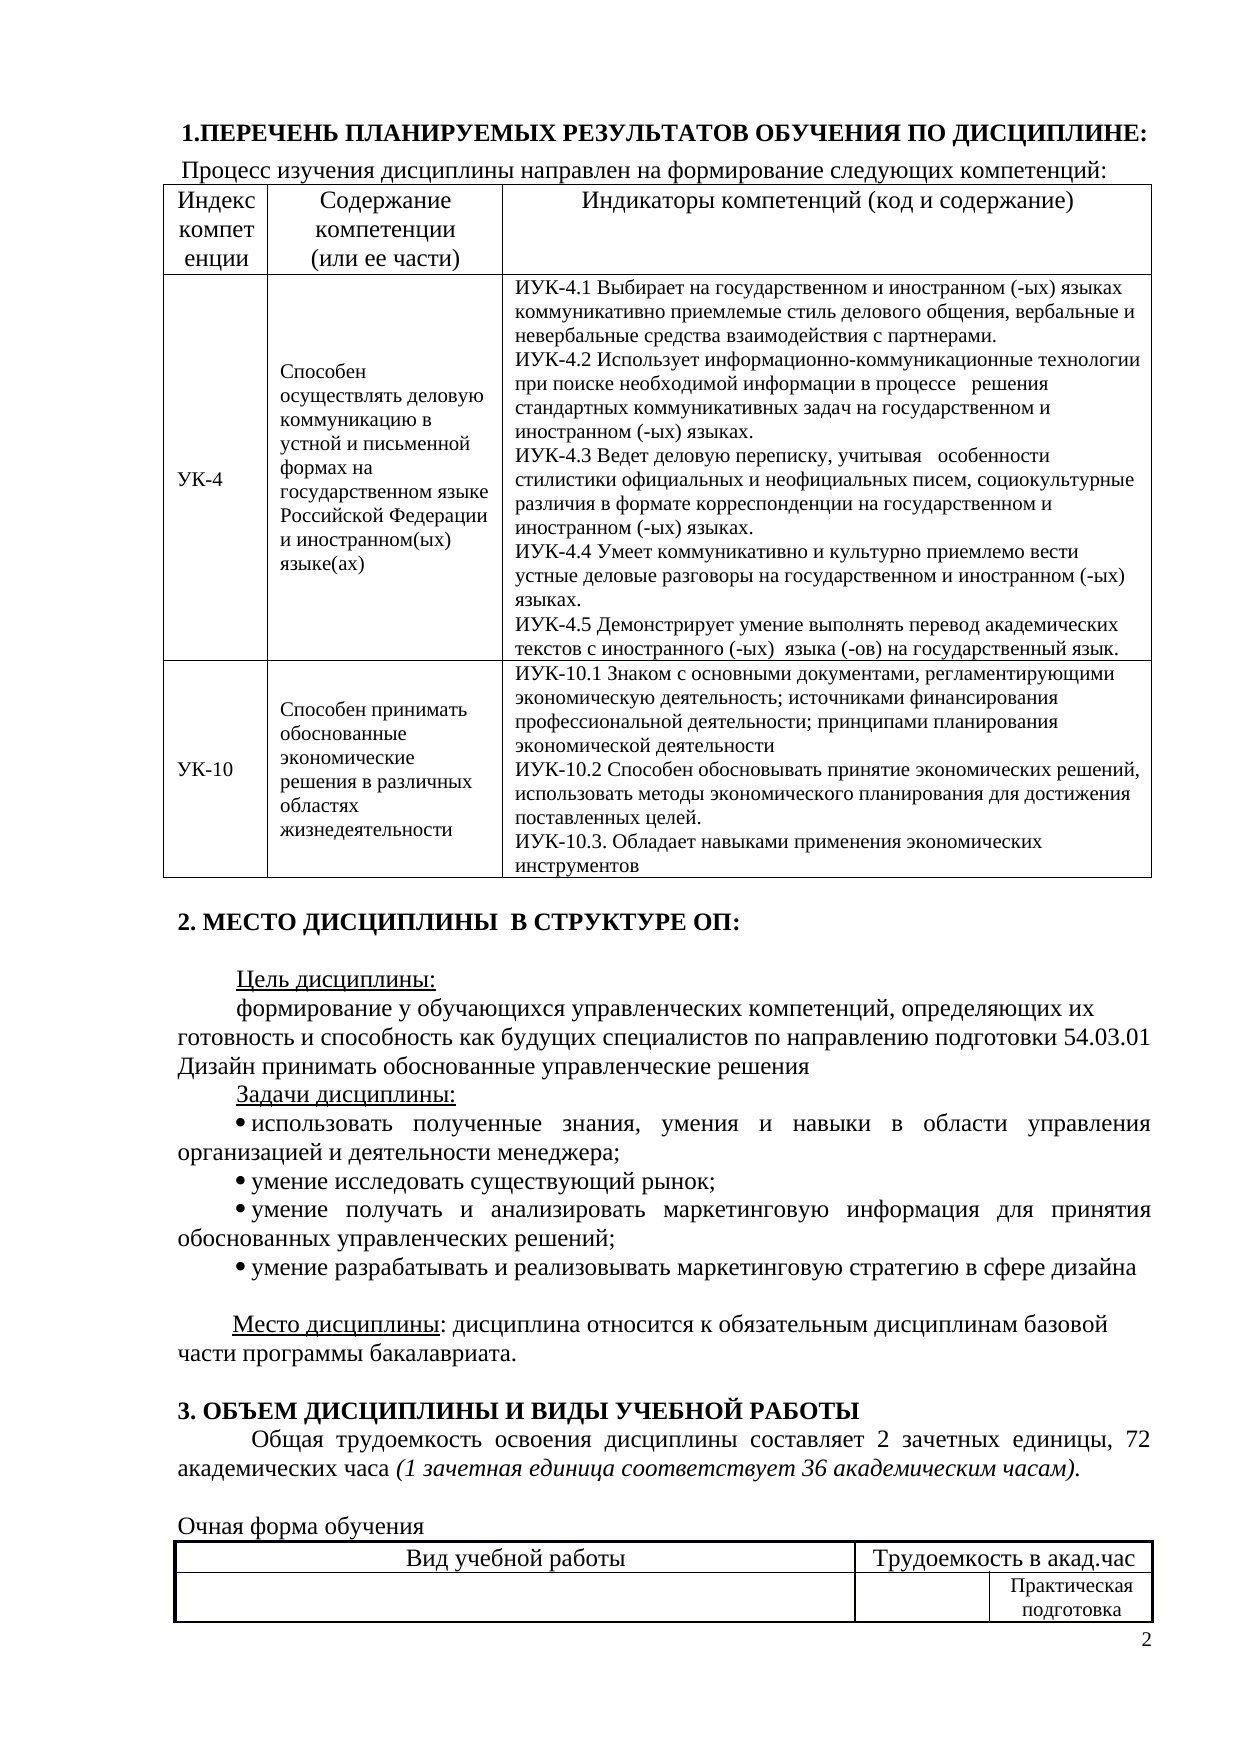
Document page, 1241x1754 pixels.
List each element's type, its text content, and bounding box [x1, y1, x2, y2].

list умение исследовать существующий рынок; [177, 1166, 1152, 1194]
text 3. Объем дисциплины и виды учебной работы [177, 1396, 1152, 1424]
table_cell [856, 1573, 989, 1621]
text Цель дисциплины: [177, 964, 1152, 993]
list Процесс изучения дисциплины направлен на формирование следующих компетенций: [181, 155, 1152, 184]
text формирование у обучающихся управленческих компетенций, определяющих их готовность и способность как будущих специалистов по направлению подготовки 54.03.01 Дизайн принимать обоснованные управленческие решения [177, 993, 1152, 1079]
list умение разрабатывать и реализовывать маркетинговую стратегию в сфере дизайна [177, 1252, 1152, 1281]
table_cell УК-4 [164, 275, 267, 659]
table_cell Способен принимать обоснованные экономические решения в различных областях жизнедеятельности [268, 661, 502, 877]
table_header Индикаторы компетенций (код и содержание) [503, 185, 1151, 273]
table_header Трудоемкость в акад.час [856, 1543, 1151, 1571]
text Общая трудоемкость освоения дисциплины составляет 2 зачетных единицы, 72 академических часа (1 зачетная единица соответствует 36 академическим часам). [177, 1424, 1152, 1482]
table_header Индекс компетенции [164, 185, 267, 273]
table_header Содержание компетенции (или ее части) [268, 185, 502, 273]
text 2. Место дисциплины в структуре ОП: [177, 907, 1152, 936]
table_header Вид учебной работы [177, 1543, 854, 1571]
table_cell ИУК-4.1 Выбирает на государственном и иностранном (-ых) языках коммуникативно приемлемые стиль делового общения, вербальные и невербальные средства взаимодействия с партнерами. ИУК-4.2 Использует информационно-коммуникационные технологии при поиске необходимой информации в процессе решения стандартных коммуникативных задач на государственном и иностранном (-ых) языках. ИУК-4.3 Ведет деловую переписку, учитывая особенности стилистики официальных и неофициальных писем, социокультурные различия в формате корреспонденции на государственном и иностранном (-ых) языках. ИУК-4.4 Умеет коммуникативно и культурно приемлемо вести устные деловые разговоры на государственном и иностранном (-ых) языках. ИУК-4.5 Демонстрирует умение выполнять перевод академических текстов с иностранного (-ых) языка (-ов) на государственный язык. [503, 275, 1151, 659]
table_cell Способен осуществлять деловую коммуникацию в устной и письменной формах на государственном языке Российской Федерации и иностранном(ых) языке(ах) [268, 275, 502, 659]
text Место дисциплины: дисциплина относится к обязательным дисциплинам базовой части программы бакалавриата. [177, 1309, 1152, 1367]
text Очная форма обучения [177, 1511, 1152, 1539]
table_cell УК-10 [164, 661, 267, 877]
list 1.ПЕРЕЧЕНЬ ПЛАНИРУЕМЫХ РЕЗУЛЬТАТОВ ОБУЧЕНИЯ ПО ДИСЦИПЛИНЕ: [181, 118, 1152, 147]
table_cell Практическая подготовка [990, 1573, 1151, 1621]
table_cell [177, 1573, 854, 1621]
list умение получать и анализировать маркетинговую информация для принятия обоснованных управленческих решений; [177, 1194, 1152, 1252]
list использовать полученные знания, умения и навыки в области управления организацией и деятельности менеджера; [177, 1108, 1152, 1166]
table_cell ИУК-10.1 Знаком с основными документами, регламентирующими экономическую деятельность; источниками финансирования профессиональной деятельности; принципами планирования экономической деятельности ИУК-10.2 Способен обосновывать принятие экономических решений, использовать методы экономического планирования для достижения поставленных целей. ИУК-10.3. Обладает навыками применения экономических инструментов [503, 661, 1151, 877]
text Задачи дисциплины: [177, 1079, 1152, 1108]
